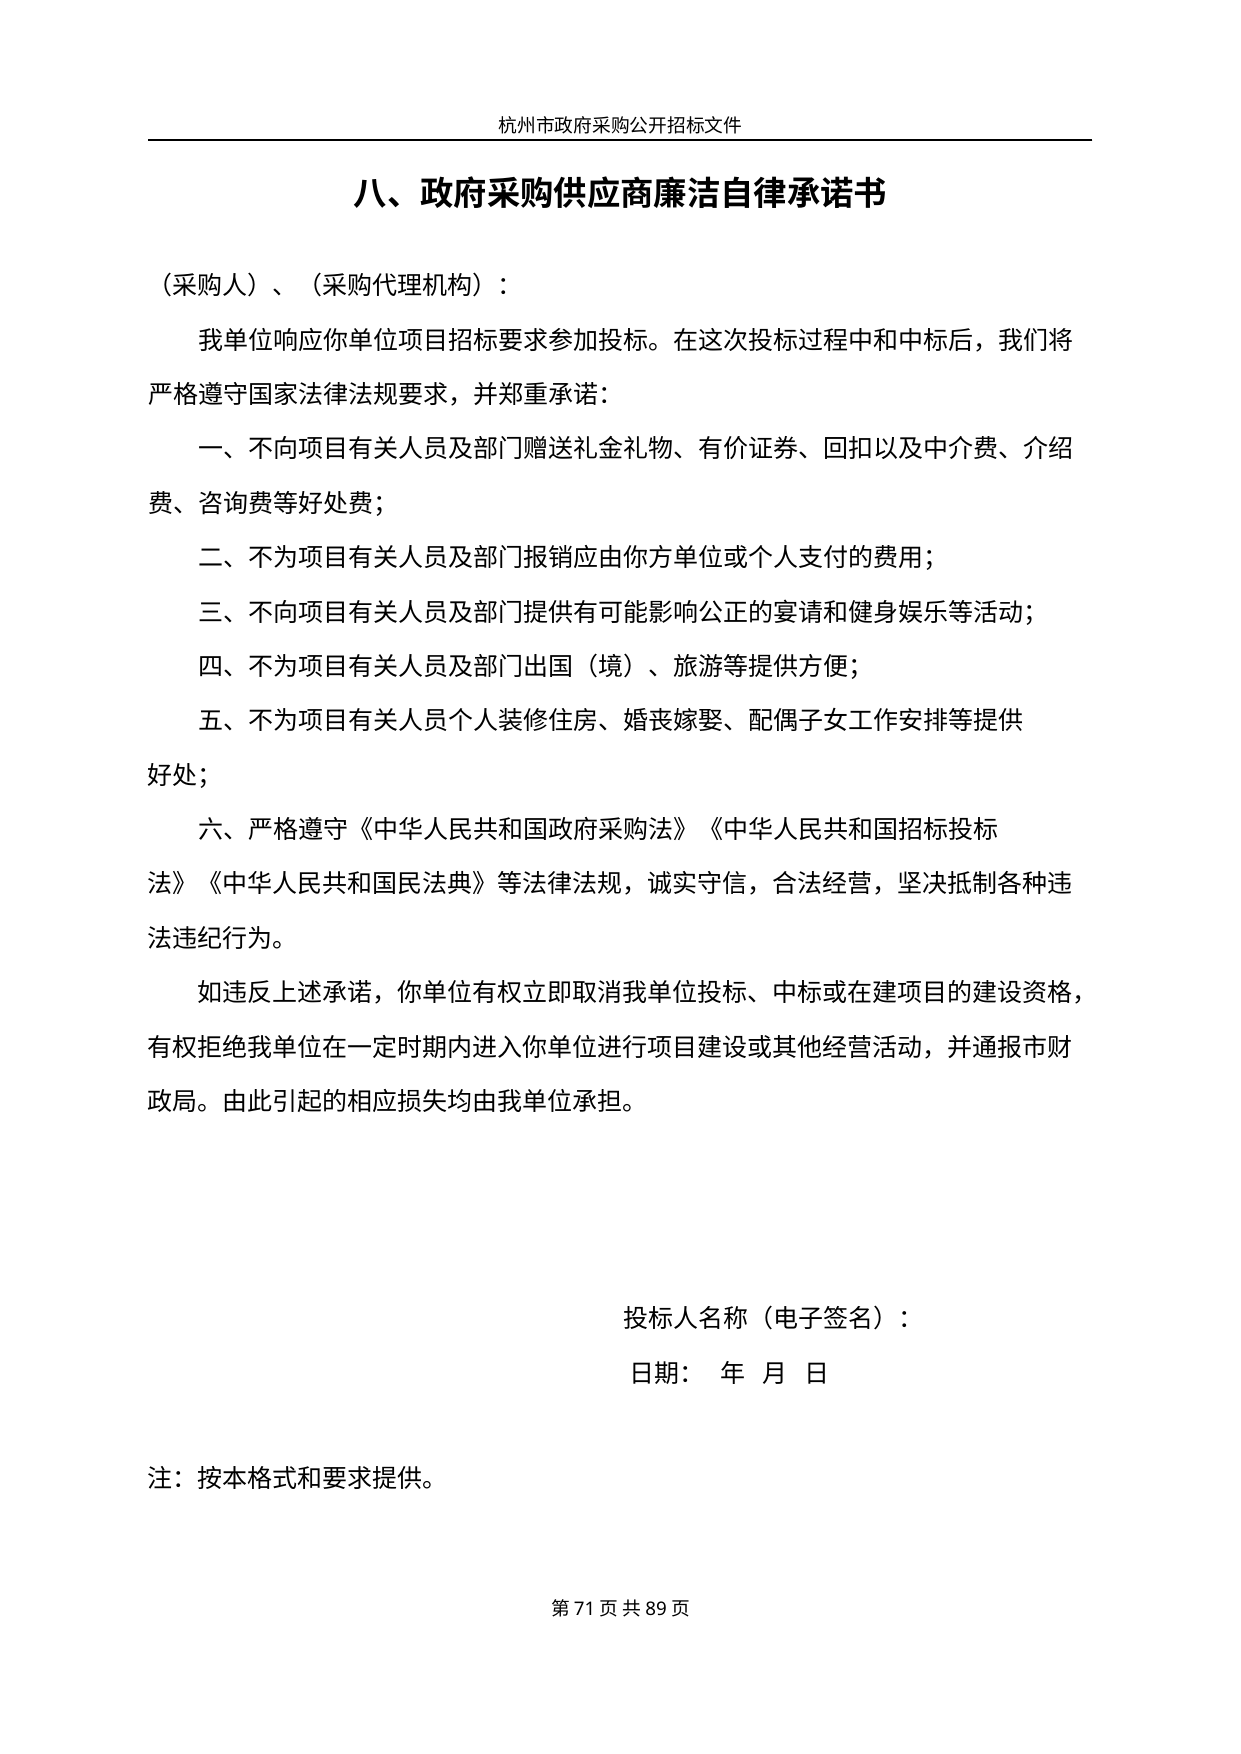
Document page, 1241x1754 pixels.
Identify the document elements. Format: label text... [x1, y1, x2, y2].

text 日期： 年 月 日 [629, 1353, 1092, 1389]
text 六、严格遵守《中华人民共和国政府采购法》《中华人民共和国招标投标 [198, 809, 1092, 846]
text 五、不为项目有关人员个人装修住房、婚丧嫁娶、配偶子女工作安排等提供 [198, 701, 1092, 737]
text （采购人）、（采购代理机构）： [148, 266, 1092, 302]
text 如违反上述承诺，你单位有权立即取消我单位投标、中标或在建项目的建设资格，有权拒绝我单位在一定时期内进入你单位进行项目建设或其他经营活动，并通报市财政局。由此引起的相应损失均由我单位承担。 [148, 973, 1092, 1118]
text 投标人名称（电子签名）： [148, 1299, 976, 1335]
text 法》《中华人民共和国民法典》等法律法规，诚实守信，合法经营，坚决抵制各种违法违纪行为。 [148, 864, 1092, 954]
text 二、不为项目有关人员及部门报销应由你方单位或个人支付的费用； [148, 538, 1092, 574]
text 四、不为项目有关人员及部门出国（境）、旅游等提供方便； [148, 646, 1092, 683]
text 好处； [148, 755, 1092, 791]
text 我单位响应你单位项目招标要求参加投标。在这次投标过程中和中标后，我们将严格遵守国家法律法规要求，并郑重承诺： [148, 320, 1092, 411]
text 一、不向项目有关人员及部门赠送礼金礼物、有价证券、回扣以及中介费、介绍费、咨询费等好处费； [148, 429, 1092, 519]
text 三、不向项目有关人员及部门提供有可能影响公正的宴请和健身娱乐等活动； [148, 592, 1092, 628]
text 八、政府采购供应商廉洁自律承诺书 [148, 167, 1092, 215]
text 注：按本格式和要求提供。 [148, 1459, 1049, 1495]
